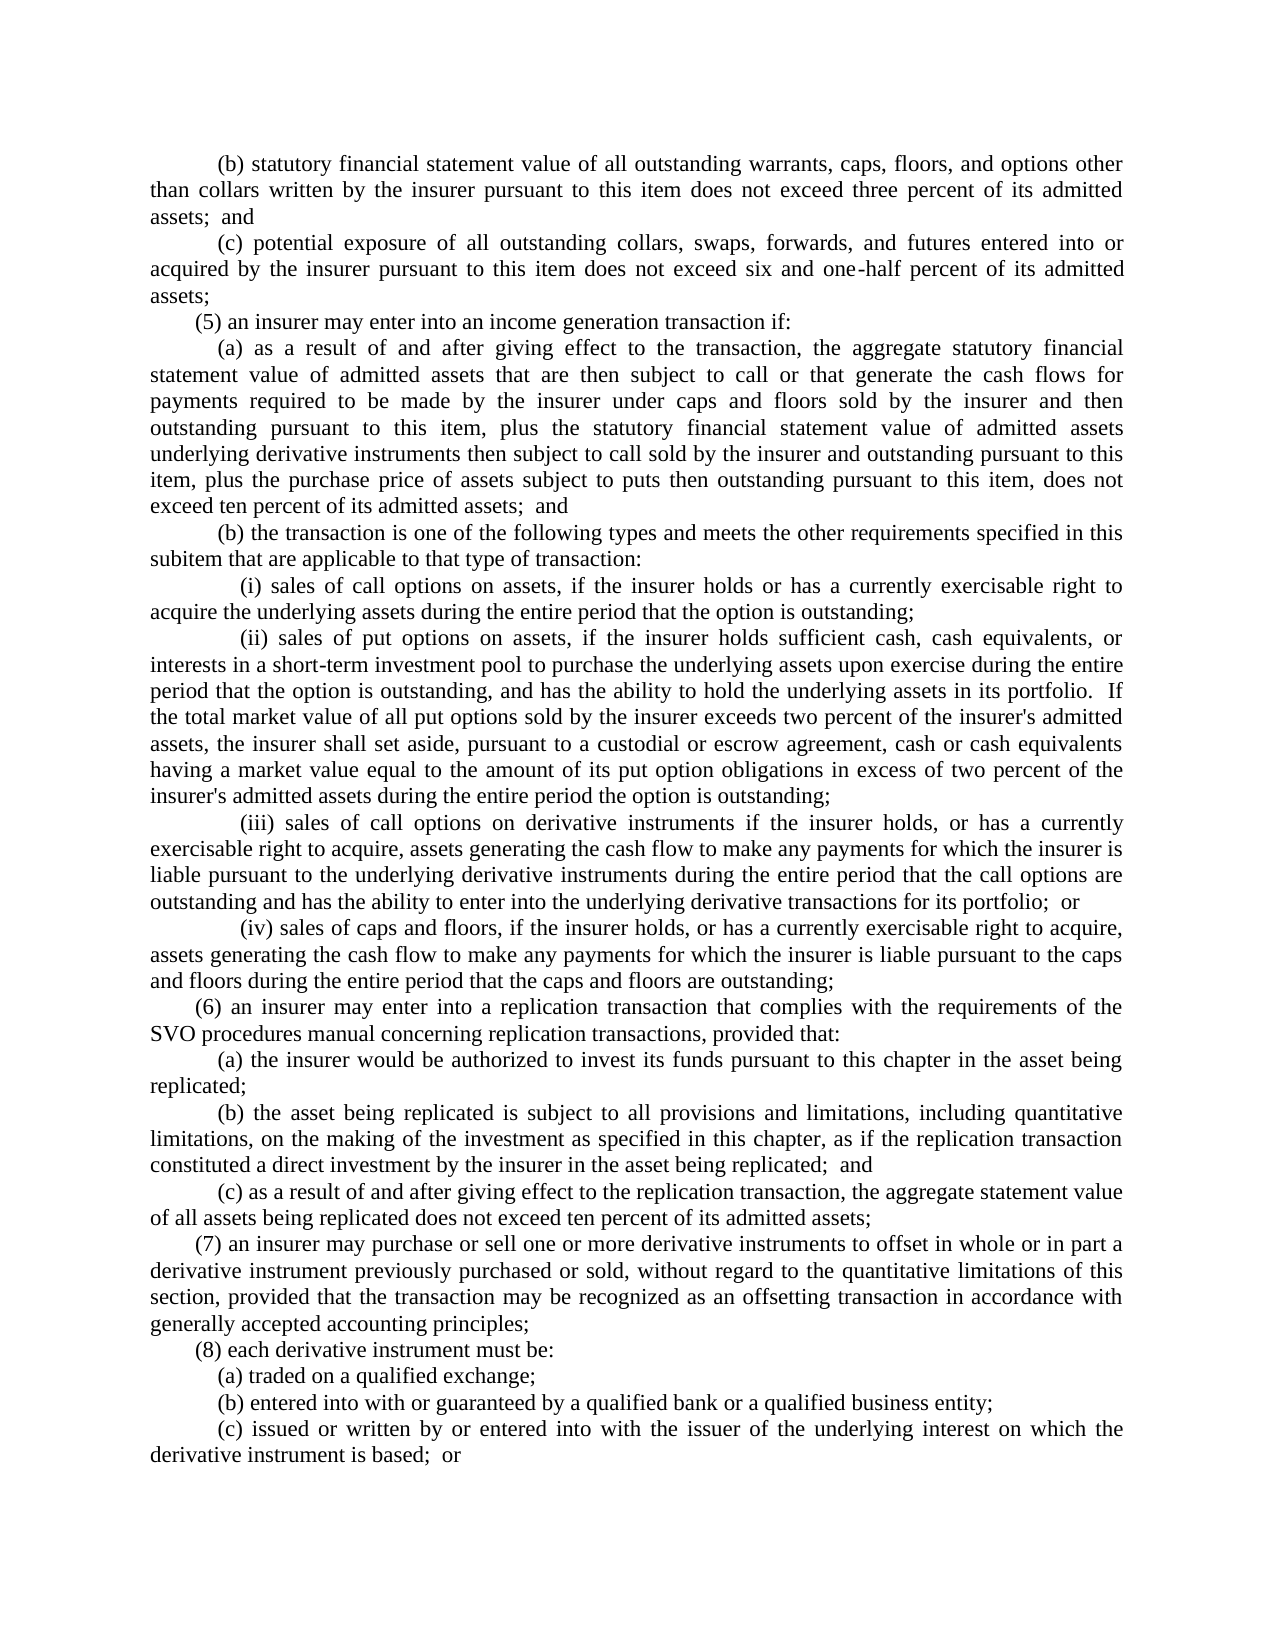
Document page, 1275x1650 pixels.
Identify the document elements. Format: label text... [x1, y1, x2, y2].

text (6) an insurer may enter into a replication transaction that complies with the requirements of the SVO procedures manual concerning replication transactions, provided that: [150, 993, 1125, 1046]
text (7) an insurer may purchase or sell one or more derivative instruments to offset in whole or in part a derivative instrument previously purchased or sold, without regard to the quantitative limitations of this section, provided that the transaction may be recognized as an offsetting transaction in accordance with generally accepted accounting principles; [150, 1231, 1125, 1336]
text (iii) sales of call options on derivative instruments if the insurer holds, or has a currently exercisable right to acquire, assets generating the cash flow to make any payments for which the insurer is liable pursuant to the underlying derivative instruments during the entire period that the call options are outstanding and has the ability to enter into the underlying derivative transactions for its portfolio; or [150, 809, 1125, 914]
text (b) the asset being replicated is subject to all provisions and limitations, including quantitative limitations, on the making of the investment as specified in this chapter, as if the replication transaction constituted a direct investment by the insurer in the asset being replicated; and [150, 1099, 1125, 1178]
text (b) the transaction is one of the following types and meets the other requirements specified in this subitem that are applicable to that type of transaction: [150, 519, 1125, 572]
text (c) potential exposure of all outstanding collars, swaps, forwards, and futures entered into or acquired by the insurer pursuant to this item does not exceed six and one-half percent of its admitted assets; [150, 229, 1125, 308]
text (ii) sales of put options on assets, if the insurer holds sufficient cash, cash equivalents, or interests in a short-term investment pool to purchase the underlying assets upon exercise during the entire period that the option is outstanding, and has the ability to hold the underlying assets in its portfolio. If the total market value of all put options sold by the insurer exceeds two percent of the insurer's admitted assets, the insurer shall set aside, pursuant to a custodial or escrow agreement, cash or cash equivalents having a market value equal to the amount of its put option obligations in excess of two percent of the insurer's admitted assets during the entire period the option is outstanding; [150, 624, 1125, 809]
text (i) sales of call options on assets, if the insurer holds or has a currently exercisable right to acquire the underlying assets during the entire period that the option is outstanding; [150, 572, 1125, 624]
text (5) an insurer may enter into an income generation transaction if: [150, 308, 1125, 334]
text (8) each derivative instrument must be: [150, 1336, 1125, 1362]
text (b) entered into with or guaranteed by a qualified bank or a qualified business entity; [150, 1389, 1125, 1415]
text (b) statutory financial statement value of all outstanding warrants, caps, floors, and options other than collars written by the insurer pursuant to this item does not exceed three percent of its admitted assets; and [150, 150, 1125, 229]
text (a) as a result of and after giving effect to the transaction, the aggregate statutory financial statement value of admitted assets that are then subject to call or that generate the cash flows for payments required to be made by the insurer under caps and floors sold by the insurer and then outstanding pursuant to this item, plus the statutory financial statement value of admitted assets underlying derivative instruments then subject to call sold by the insurer and outstanding pursuant to this item, plus the purchase price of assets subject to puts then outstanding pursuant to this item, does not exceed ten percent of its admitted assets; and [150, 334, 1125, 519]
text (c) as a result of and after giving effect to the replication transaction, the aggregate statement value of all assets being replicated does not exceed ten percent of its admitted assets; [150, 1178, 1125, 1231]
text (a) traded on a qualified exchange; [150, 1362, 1125, 1389]
text (a) the insurer would be authorized to invest its funds pursuant to this chapter in the asset being replicated; [150, 1046, 1125, 1099]
text (iv) sales of caps and floors, if the insurer holds, or has a currently exercisable right to acquire, assets generating the cash flow to make any payments for which the insurer is liable pursuant to the caps and floors during the entire period that the caps and floors are outstanding; [150, 914, 1125, 993]
text (c) issued or written by or entered into with the issuer of the underlying interest on which the derivative instrument is based; or [150, 1415, 1125, 1468]
